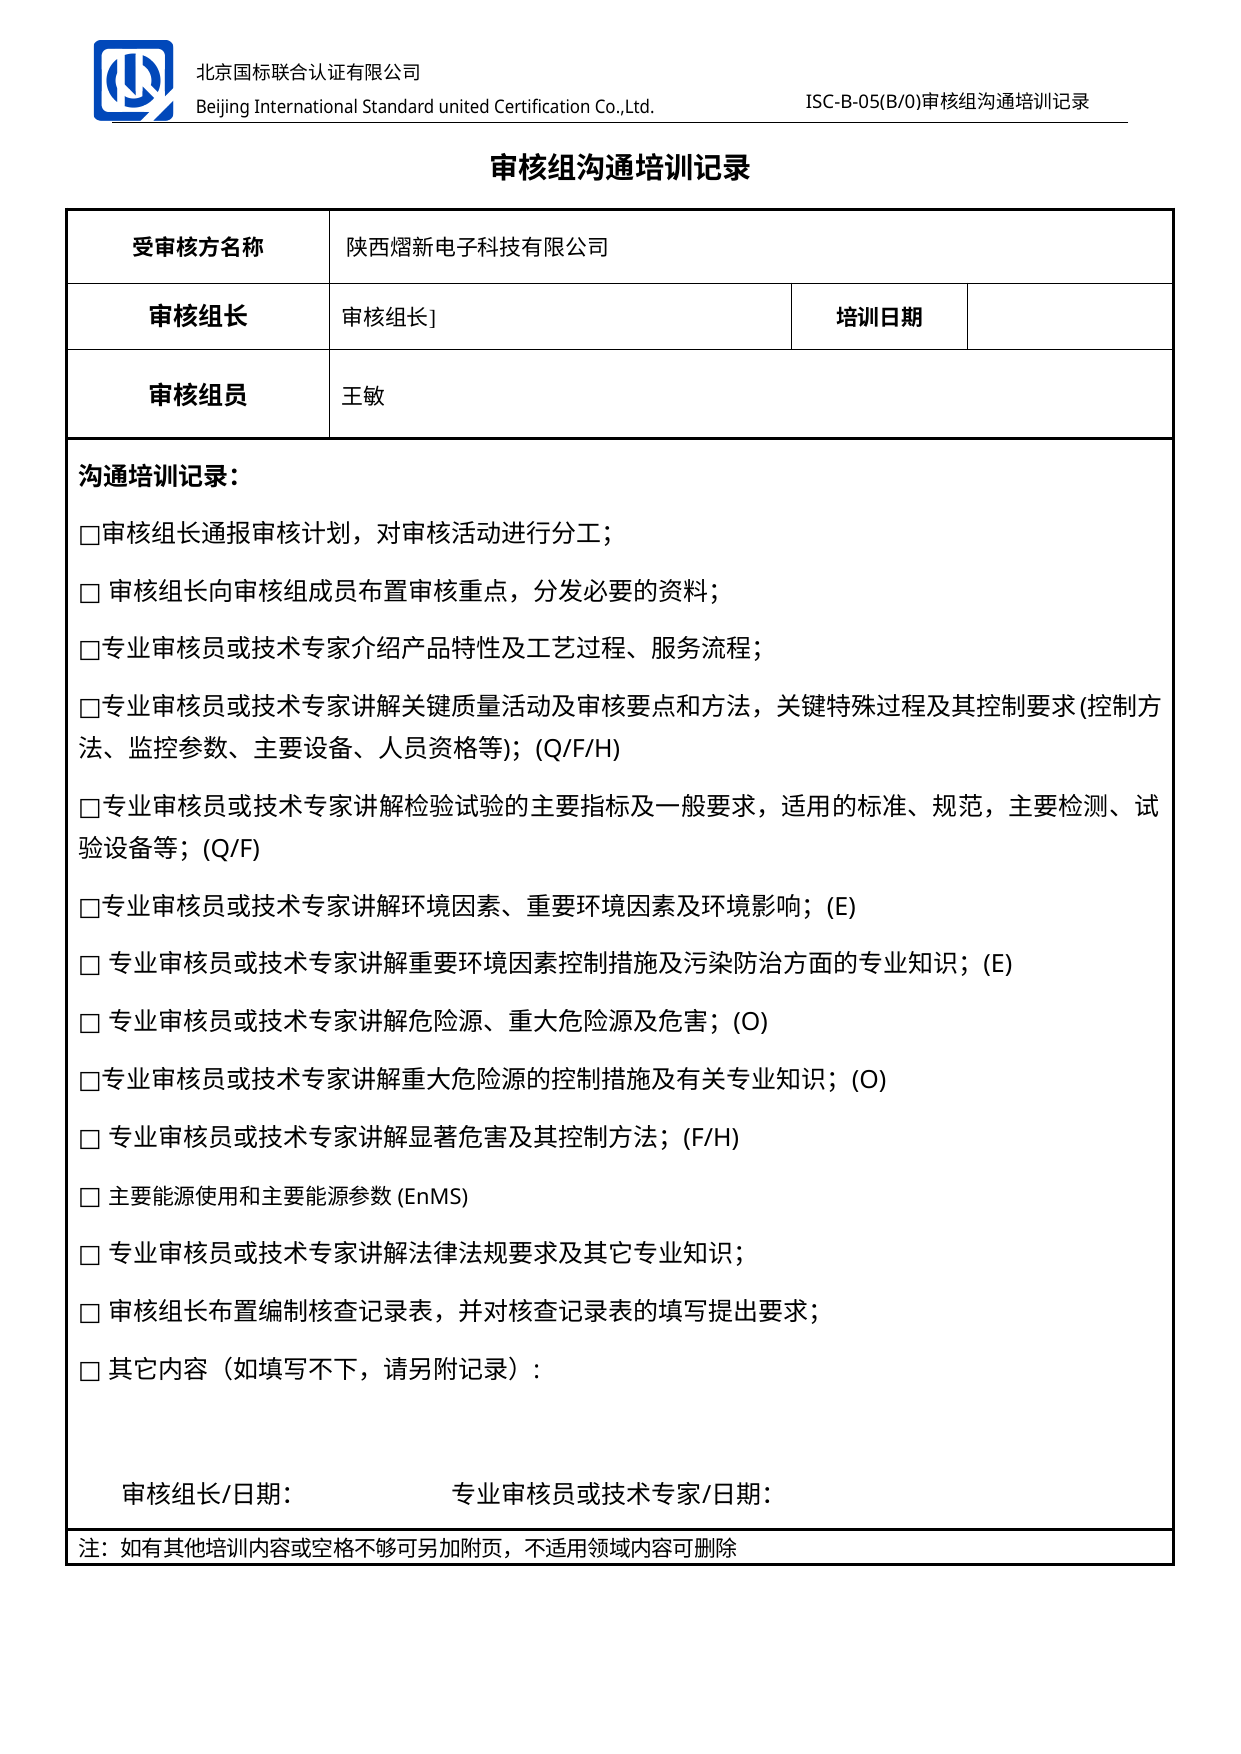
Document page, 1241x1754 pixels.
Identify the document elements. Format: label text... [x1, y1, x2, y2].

table_cell 注：如有其他培训内容或空格不够可另加附页，不适用领域内容可删除 [68, 1531, 1172, 1563]
table_cell 沟通培训记录： □审核组长通报审核计划，对审核活动进行分工； □ 审核组长向审核组成员布置审核重点，分发必要的资料； □专业审核员或技术专家介绍产品特性及工艺过程、服务流程； □专业审核员或技术专家讲解关键质量活动及审核要点和方法，关键特殊过程及其控制要求(控制方法、监控参数、主要设备、人员资格等)；(Q/F/H) □专业审核员或技术专家讲解检验试验的主要指标及一般要求，适用的标准、规范，主要检测、试验设备等；(Q/F) □专业审核员或技术专家讲解环境因素、重要环境因素及环境影响；(E) □ 专业审核员或技术专家讲解重要环境因素控制措施及污染防治方面的专业知识；(E) □ 专业审核员或技术专家讲解危险源、重大危险源及危害；(O) □专业审核员或技术专家讲解重大危险源的控制措施及有关专业知识；(O) □ 专业审核员或技术专家讲解显著危害及其控制方法；(F/H) □ 主要能源使用和主要能源参数 (EnMS) □ 专业审核员或技术专家讲解法律法规要求及其它专业知识； □ 审核组长布置编制核查记录表，并对核查记录表的填写提出要求； □ 其它内容（如填写不下，请另附记录）: 审核组长/日期： 专业审核员或技术专家/日期： [68, 440, 1172, 1528]
table_header 陕西熠新电子科技有限公司 [330, 211, 1172, 282]
table_cell [968, 284, 1172, 349]
table_header 受审核方名称 [68, 211, 329, 282]
text 审核组沟通培训记录 [112, 144, 1128, 186]
table_cell 培训日期 [792, 284, 967, 349]
table_cell 审核组长] [330, 284, 791, 349]
table_cell 审核组员 [68, 350, 329, 437]
table_cell 审核组长 [68, 284, 329, 349]
table_cell 王敏 [330, 350, 1172, 437]
picture [93, 40, 174, 121]
